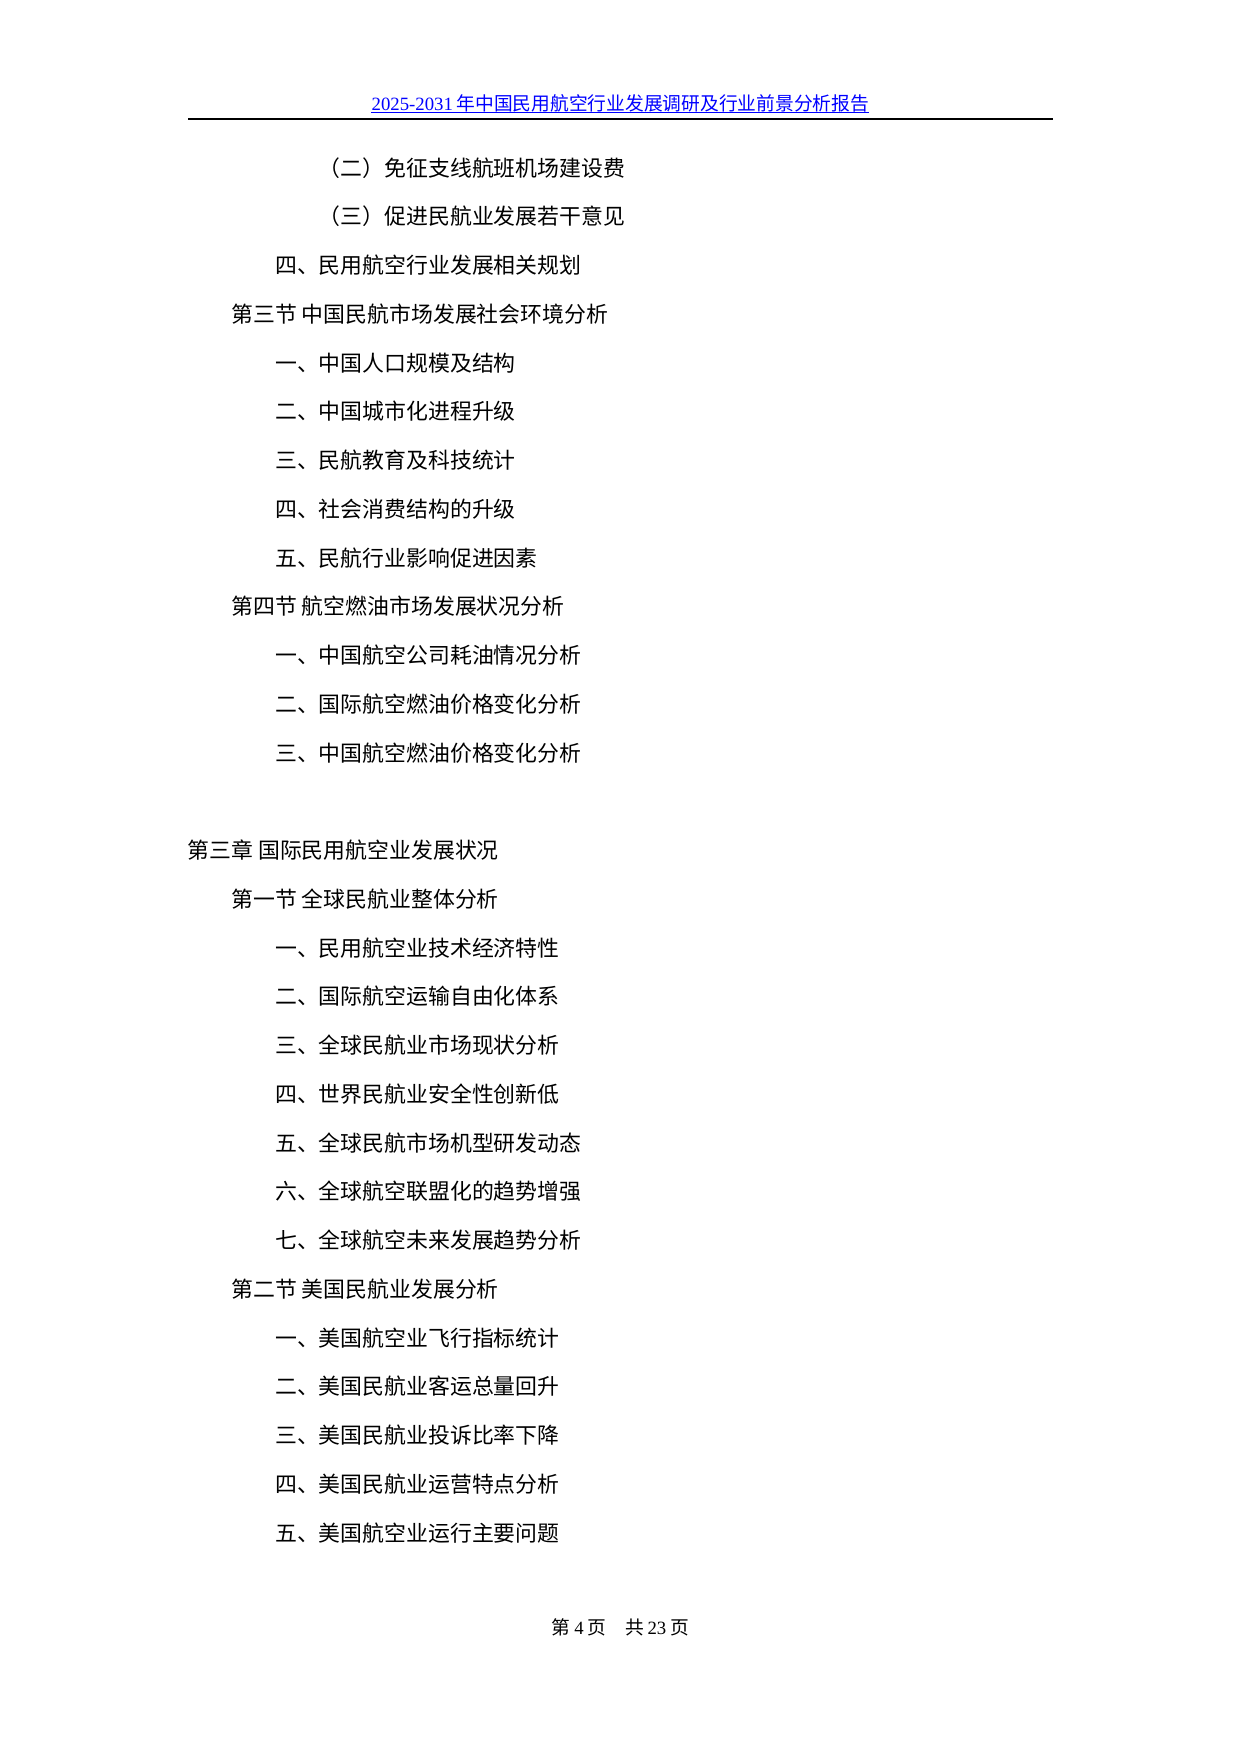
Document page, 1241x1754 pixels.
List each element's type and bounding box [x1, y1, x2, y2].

text [187, 150, 1053, 1548]
